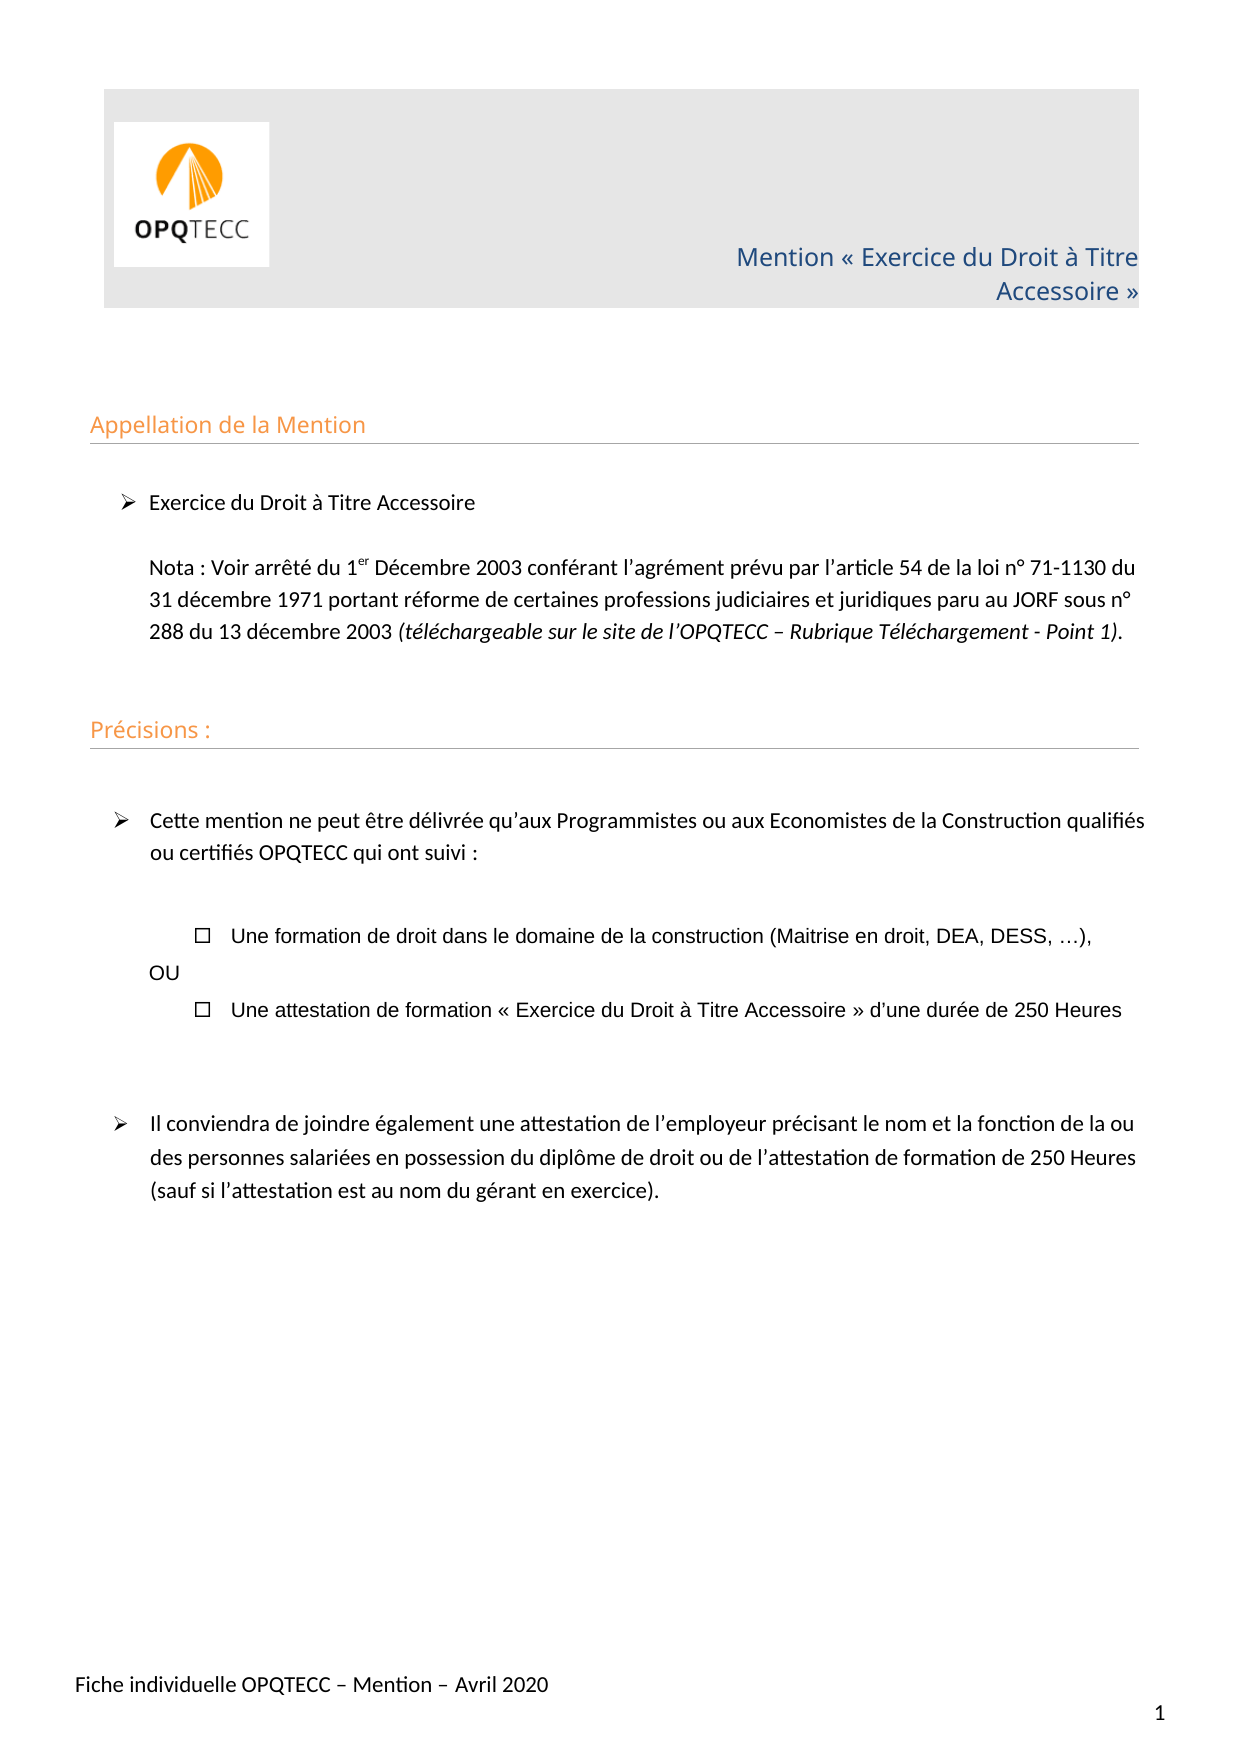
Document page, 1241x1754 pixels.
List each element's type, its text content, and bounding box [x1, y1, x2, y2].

list Une attestation de formation « Exercice du Droit à Titre Accessoire » d’une durée de 250 Heures [193, 998, 1165, 1022]
list Exercice du Droit à Titre Accessoire [119, 488, 1165, 516]
text Précisions : [90, 714, 1139, 748]
text OU [149, 961, 1165, 985]
text Appellation de la Mention [90, 409, 1139, 443]
text Mention « Exercice du Droit à Titre Accessoire » [104, 123, 1139, 308]
list Une formation de droit dans le domaine de la construction (Maitrise en droit, DEA, DESS, …), [193, 924, 1165, 948]
list Cette mention ne peut être délivrée qu’aux Programmistes ou aux Economistes de la Construction qualifiés ou certifiés OPQTECC qui ont suivi : [112, 806, 1165, 867]
list Nota : Voir arrêté du 1er Décembre 2003 conférant l’agrément prévu par l’article 54 de la loi n° 71-1130 du 31 décembre 1971 portant réforme de certaines professions judiciaires et juridiques paru au JORF sous n° 288 du 13 décembre 2003 (téléchargeable sur le site de l’OPQTECC – Rubrique Téléchargement - Point 1). [149, 553, 1165, 645]
list Il conviendra de joindre également une attestation de l’employeur précisant le nom et la fonction de la ou des personnes salariées en possession du diplôme de droit ou de l’attestation de formation de 250 Heures (sauf si l’attestation est au nom du gérant en exercice). [112, 1109, 1165, 1204]
picture [114, 122, 270, 267]
